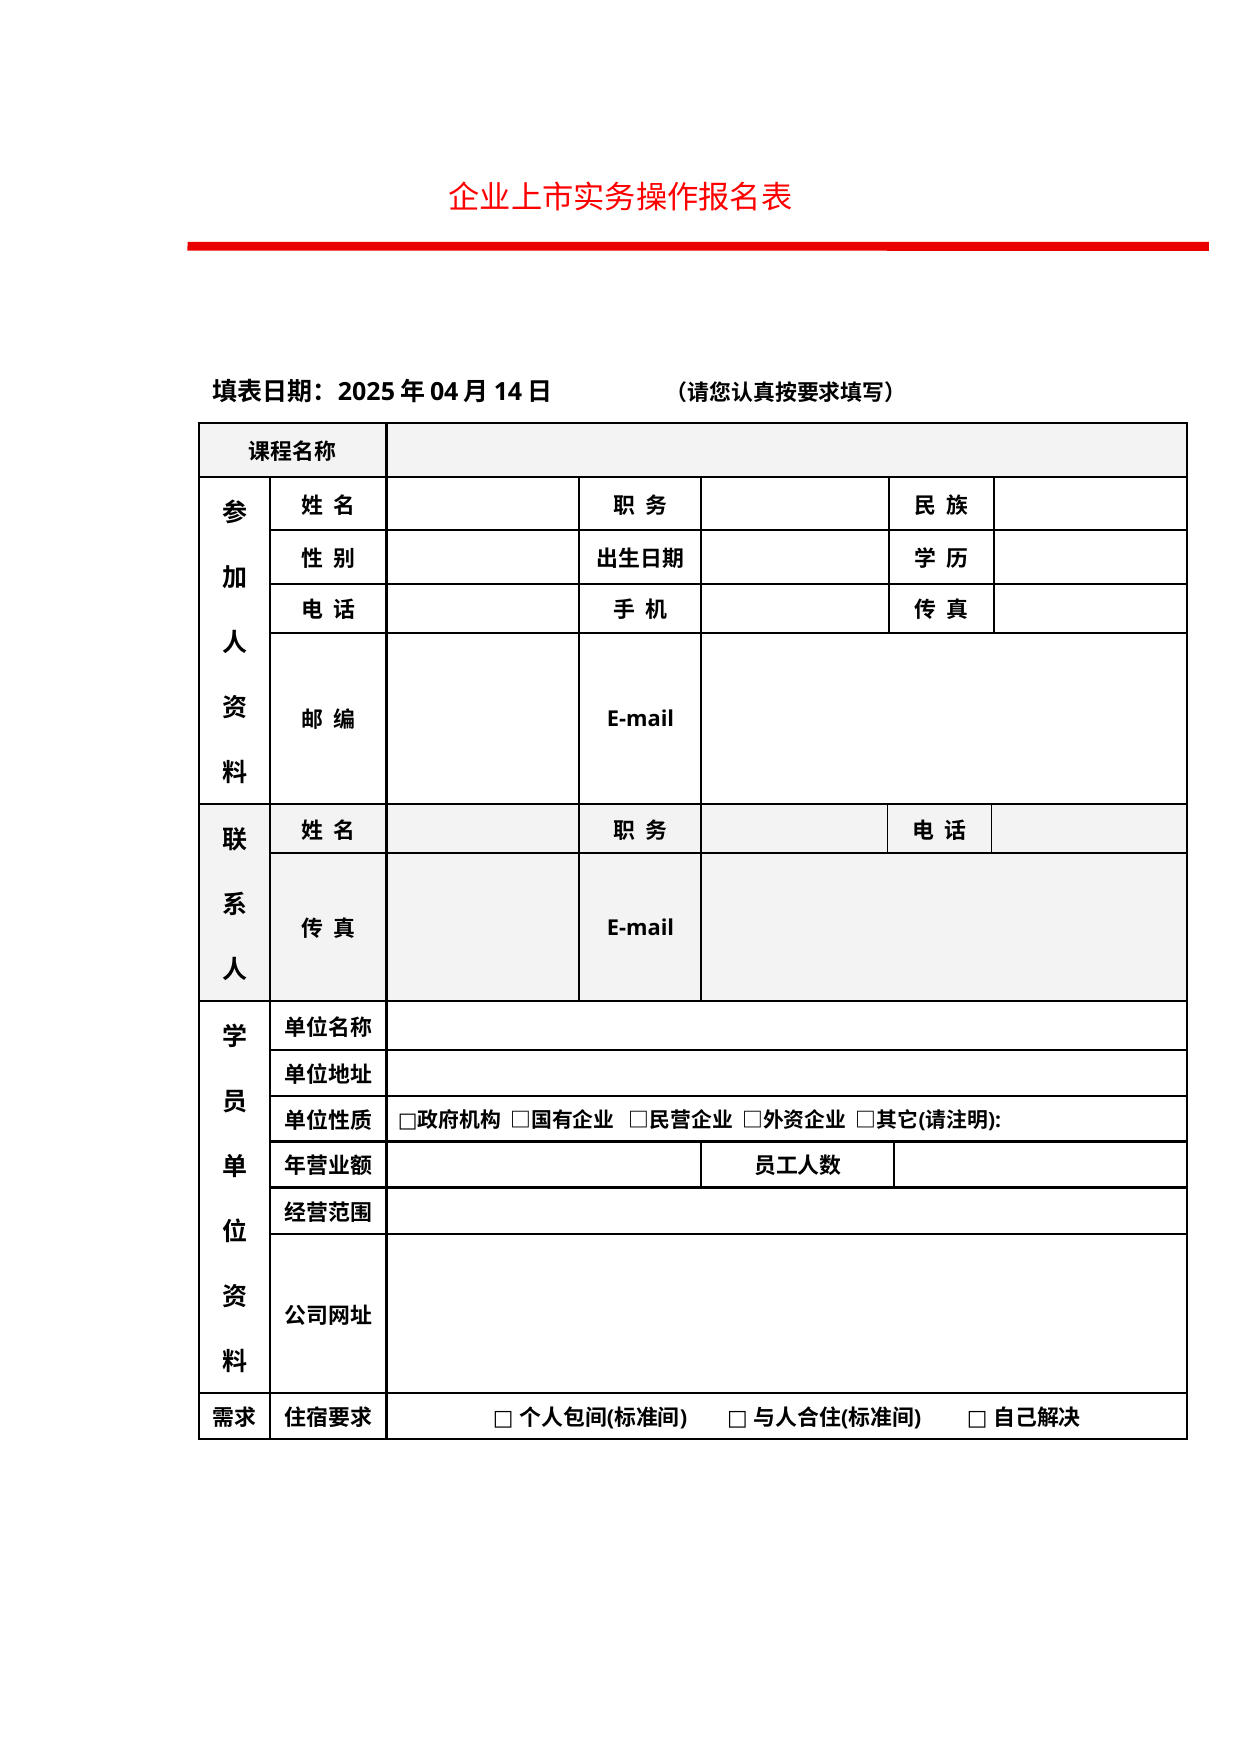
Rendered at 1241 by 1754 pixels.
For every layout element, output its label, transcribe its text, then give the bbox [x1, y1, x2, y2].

table_cell [388, 478, 578, 529]
table_cell 参加人资料 [200, 478, 269, 803]
table_cell 单位地址 [271, 1051, 385, 1095]
table_cell 电 话 [271, 585, 385, 632]
table_cell 邮 编 [271, 634, 385, 803]
table_cell 需求 [200, 1394, 269, 1438]
text 填表日期：2025年04月14日 （请您认真按要求填写） [187, 357, 1053, 422]
table_cell [388, 531, 578, 582]
table_cell 单位性质 [271, 1097, 385, 1140]
table_cell 民 族 [890, 478, 993, 529]
table_cell 手 机 [580, 585, 700, 632]
table_cell [992, 805, 1186, 852]
table_cell 经营范围 [271, 1189, 385, 1233]
table_cell 公司网址 [271, 1235, 385, 1392]
table_cell [895, 1143, 1186, 1186]
table_cell 职 务 [580, 805, 700, 852]
table_cell 住宿要求 [271, 1394, 385, 1438]
table_cell [388, 805, 578, 852]
table_cell [388, 1235, 1186, 1392]
table_cell 职 务 [580, 478, 700, 529]
table_header [388, 424, 1186, 476]
table_cell [995, 478, 1186, 529]
table_cell 员工人数 [702, 1143, 893, 1186]
table_cell [702, 634, 1186, 803]
table_cell [388, 1002, 1186, 1049]
table_cell E-mail [580, 634, 700, 803]
table_cell 联 系 人 [200, 805, 269, 1000]
table_cell [388, 634, 578, 803]
table_cell [702, 805, 887, 852]
table_cell 姓 名 [271, 478, 385, 529]
table_cell 单位名称 [271, 1002, 385, 1049]
table_cell [995, 585, 1186, 632]
table_cell [388, 1143, 700, 1186]
table_cell [702, 531, 888, 582]
table_cell 性 别 [271, 531, 385, 582]
table_cell 传 真 [271, 854, 385, 1000]
table_cell [702, 478, 888, 529]
table_cell [995, 531, 1186, 582]
table_cell 电 话 [888, 805, 991, 852]
table_cell [388, 854, 578, 1000]
table_cell [702, 585, 888, 632]
table_cell 学 员 单 位 资 料 [200, 1002, 269, 1392]
table_cell [388, 1051, 1186, 1095]
text 企业上市实务操作报名表 [187, 162, 1053, 227]
table_cell [388, 1189, 1186, 1233]
table_cell 出生日期 [580, 531, 700, 582]
table_cell □政府机构 □国有企业 □民营企业 □外资企业 □其它(请注明): [388, 1097, 1186, 1140]
table_cell 年营业额 [271, 1143, 385, 1186]
table_cell [702, 854, 1186, 1000]
table_cell E-mail [580, 854, 700, 1000]
table_header 课程名称 [200, 424, 385, 476]
table_cell □ 个人包间(标准间) □ 与人合住(标准间) □ 自己解决 [388, 1394, 1186, 1438]
table_cell [388, 585, 578, 632]
table_cell 姓 名 [271, 805, 385, 852]
table_cell 学 历 [890, 531, 993, 582]
table_cell 传 真 [890, 585, 993, 632]
